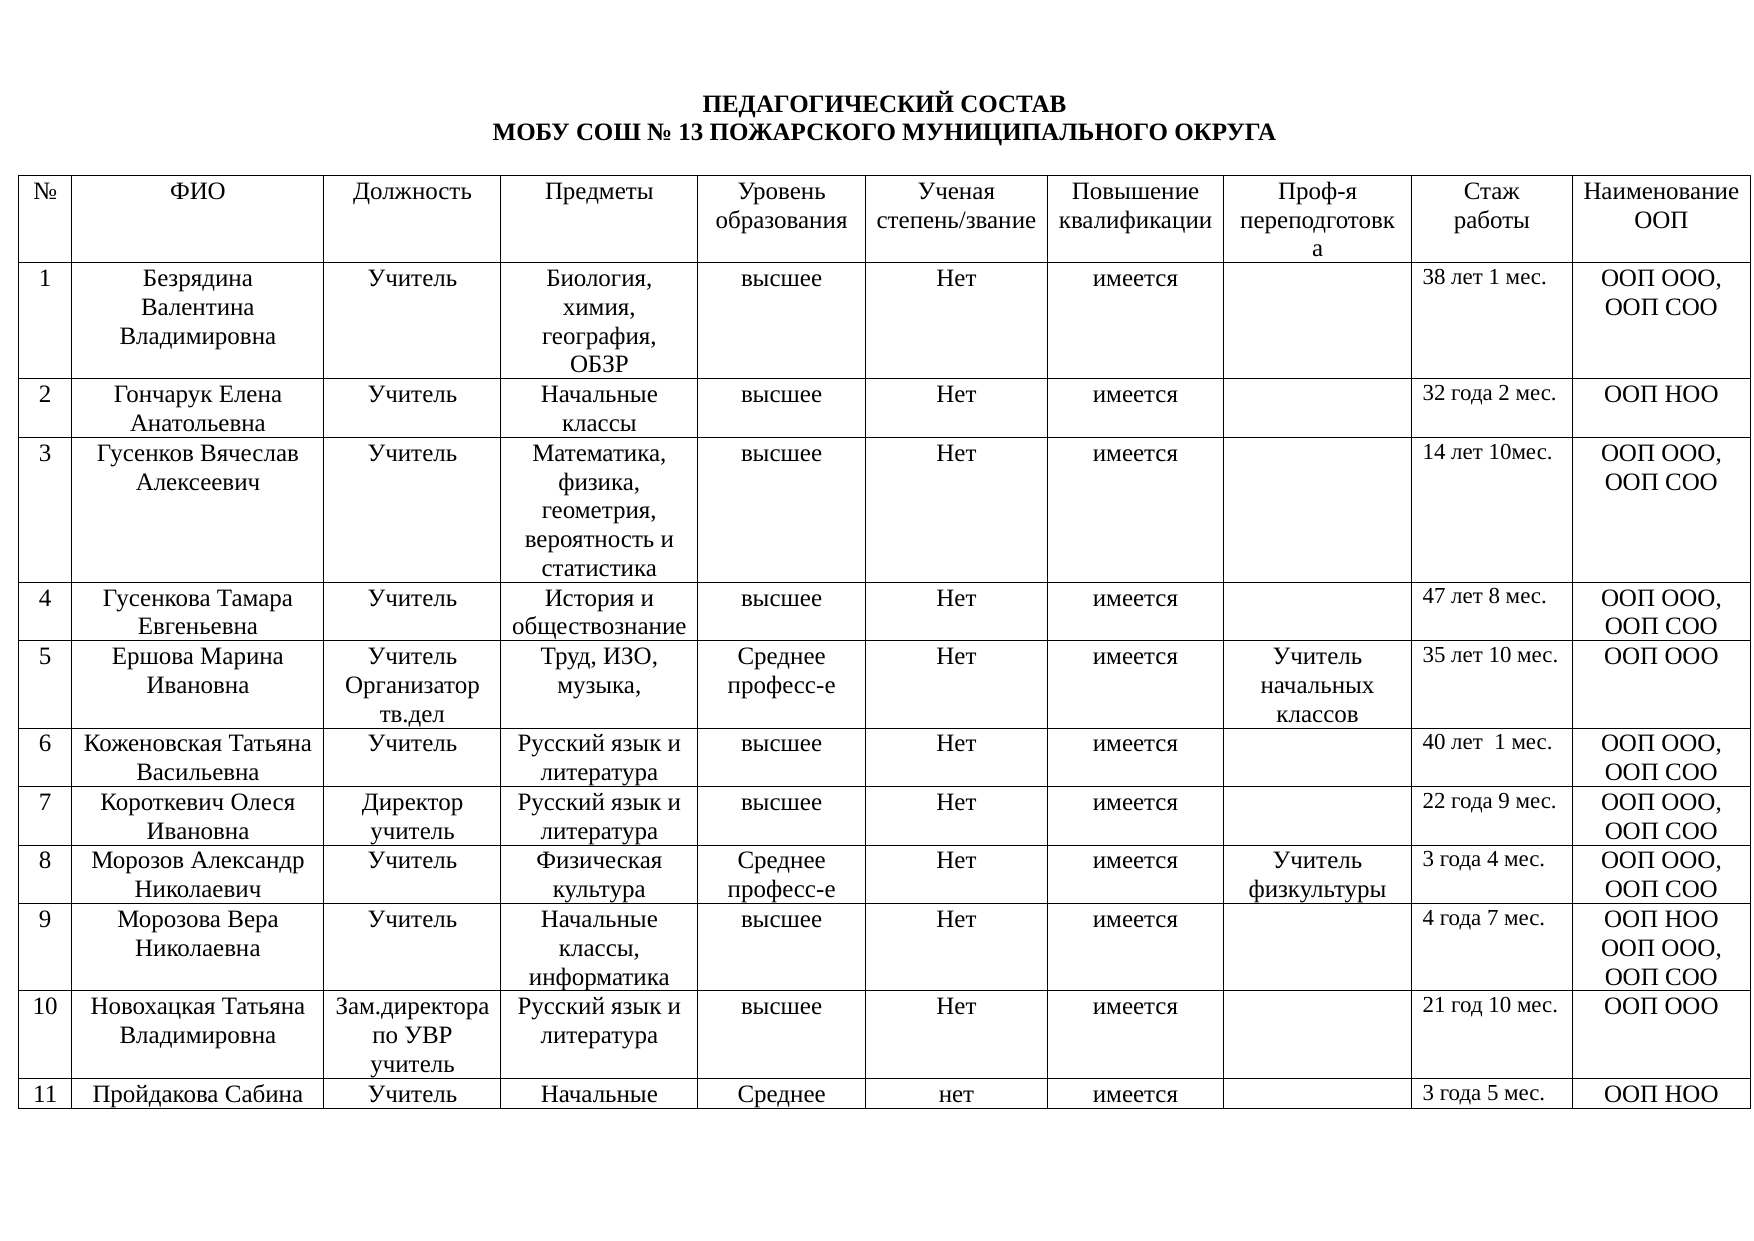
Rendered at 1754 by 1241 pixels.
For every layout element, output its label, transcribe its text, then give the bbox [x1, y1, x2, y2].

table_cell Морозов Александр Николаевич [72, 846, 323, 903]
table_cell имеется [1048, 263, 1223, 378]
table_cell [324, 1079, 500, 1107]
table_header Повышение квалификации [1048, 176, 1223, 262]
table_cell Физическая культура [501, 846, 697, 903]
table_cell имеется [1048, 846, 1223, 903]
table_cell высшее [698, 583, 865, 640]
table_cell 5 [19, 641, 71, 727]
table_cell высшее [698, 729, 865, 786]
table_cell высшее [698, 379, 865, 437]
table_cell 7 [19, 787, 71, 844]
table_cell ООП НОО [1573, 379, 1750, 437]
table_cell Короткевич Олеся Ивановна [72, 787, 323, 844]
table_header ФИО [72, 176, 323, 262]
table_cell Нет [866, 379, 1047, 437]
table_cell Среднее професс-е [698, 846, 865, 903]
table_cell 10 [19, 991, 71, 1078]
table_cell высшее [698, 904, 865, 990]
table_cell Учитель [324, 846, 500, 903]
table_cell История и обществознание [501, 583, 697, 640]
table_cell 9 [19, 904, 71, 990]
table_cell Нет [866, 438, 1047, 582]
table_cell Нет [866, 729, 1047, 786]
table_cell Нет [866, 583, 1047, 640]
table_cell 1 [19, 263, 71, 378]
table_cell Нет [866, 904, 1047, 990]
table_cell [1224, 729, 1411, 786]
table_cell Учитель [324, 438, 500, 582]
table_cell Нет [866, 787, 1047, 844]
table_cell [1224, 583, 1411, 640]
table_cell ООП ООО, ООП СОО [1573, 583, 1750, 640]
table_cell 21 год 10 мес. [1412, 991, 1572, 1078]
table_cell ООП ООО, ООП СОО [1573, 787, 1750, 844]
table_cell [1224, 438, 1411, 582]
table_cell ООП ООО, ООП СОО [1573, 438, 1750, 582]
table_cell 22 года 9 мес. [1412, 787, 1572, 844]
table_cell [1224, 1079, 1411, 1107]
table_cell 8 [19, 846, 71, 903]
table_cell высшее [698, 787, 865, 844]
table_cell Гусенков Вячеслав Алексеевич [72, 438, 323, 582]
table_cell Русский язык и литература [501, 729, 697, 786]
table_cell Учитель физкультуры [1224, 846, 1411, 903]
table_cell Коженовская Татьяна Васильевна [72, 729, 323, 786]
table_cell Начальные классы [501, 379, 697, 437]
table_cell ООП ООО [1573, 641, 1750, 727]
table_cell 3 [19, 438, 71, 582]
table_cell высшее [698, 263, 865, 378]
table_cell Нет [866, 991, 1047, 1078]
table_header Предметы [501, 176, 697, 262]
table_cell Учитель [324, 379, 500, 437]
table_cell Нет [866, 641, 1047, 727]
table_cell Начальные классы, информатика [501, 904, 697, 990]
table_cell имеется [1048, 379, 1223, 437]
table_cell ООП НОО [1573, 1079, 1750, 1107]
table_cell Нет [866, 846, 1047, 903]
table_cell 14 лет 10мес. [1412, 438, 1572, 582]
table_header Стаж работы [1412, 176, 1572, 262]
table_cell Морозова Вера Николаевна [72, 904, 323, 990]
table_cell Учитель [324, 729, 500, 786]
table_header Ученая степень/звание [866, 176, 1047, 262]
table_header Уровень образования [698, 176, 865, 262]
table_cell [1224, 991, 1411, 1078]
table_cell Нет [866, 263, 1047, 378]
table_cell 38 лет 1 мес. [1412, 263, 1572, 378]
table_cell имеется [1048, 641, 1223, 727]
table_cell Русский язык и литература [501, 991, 697, 1078]
table_cell Математика, физика, геометрия, вероятность и статистика [501, 438, 697, 582]
table_cell Среднее професс-е [698, 1079, 865, 1107]
table_cell 3 года 4 мес. [1412, 846, 1572, 903]
table_cell 11 [19, 1079, 71, 1107]
table_cell 3 года 5 мес. [1412, 1079, 1572, 1107]
table_cell высшее [698, 991, 865, 1078]
table_cell [1224, 379, 1411, 437]
table_header Проф-я переподготовка [1224, 176, 1411, 262]
table_cell имеется [1048, 904, 1223, 990]
table_cell ООП НОО ООП ООО, ООП СОО [1573, 904, 1750, 990]
table_cell 35 лет 10 мес. [1412, 641, 1572, 727]
table_cell Учитель Организатор тв.дел [324, 641, 500, 727]
table_cell Гусенкова Тамара Евгеньевна [72, 583, 323, 640]
table_header Должность [324, 176, 500, 262]
table_cell 32 года 2 мес. [1412, 379, 1572, 437]
table_cell 4 [19, 583, 71, 640]
table_cell нет [866, 1079, 1047, 1107]
table_cell имеется [1048, 729, 1223, 786]
table_cell Биология, химия, география, ОБЗР [501, 263, 697, 378]
table_cell Русский язык и литература [501, 787, 697, 844]
table_cell 40 лет 1 мес. [1412, 729, 1572, 786]
table_header № [19, 176, 71, 262]
table_cell ООП ООО, ООП СОО [1573, 263, 1750, 378]
table_cell ООП ООО, ООП СОО [1573, 846, 1750, 903]
table_cell Учитель начальных классов [1224, 641, 1411, 727]
table_cell Учитель [324, 904, 500, 990]
text МОБУ СОШ № 13 ПОЖАРСКОГО МУНИЦИПАЛЬНОГО ОКРУГА [29, 117, 1739, 146]
table_cell ООП ООО [1573, 991, 1750, 1078]
table_cell Учитель [324, 263, 500, 378]
table_cell Среднее професс-е [698, 641, 865, 727]
table_cell имеется [1048, 583, 1223, 640]
table_cell Директор учитель [324, 787, 500, 844]
table_header Наименование ООП [1573, 176, 1750, 262]
table_cell 4 года 7 мес. [1412, 904, 1572, 990]
table_cell имеется [1048, 1079, 1223, 1107]
table_cell [1224, 263, 1411, 378]
table_cell ООП ООО, ООП СОО [1573, 729, 1750, 786]
table_cell имеется [1048, 991, 1223, 1078]
table_cell имеется [1048, 438, 1223, 582]
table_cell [72, 1079, 323, 1107]
table_cell Зам.директора по УВР учитель [324, 991, 500, 1078]
table_cell 47 лет 8 мес. [1412, 583, 1572, 640]
table_cell Начальные классы [501, 1079, 697, 1107]
table_cell имеется [1048, 787, 1223, 844]
table_cell [1224, 787, 1411, 844]
table_cell Труд, ИЗО, музыка, [501, 641, 697, 727]
table_cell высшее [698, 438, 865, 582]
table_cell Гончарук Елена Анатольевна [72, 379, 323, 437]
table_cell Новохацкая Татьяна Владимировна [72, 991, 323, 1078]
table_cell 2 [19, 379, 71, 437]
table_cell Безрядина Валентина Владимировна [72, 263, 323, 378]
text ПЕДАГОГИЧЕСКИЙ СОСТАВ [29, 89, 1739, 117]
table_cell Ершова Марина Ивановна [72, 641, 323, 727]
table_cell [1224, 904, 1411, 990]
table_cell Учитель [324, 583, 500, 640]
table_cell 6 [19, 729, 71, 786]
